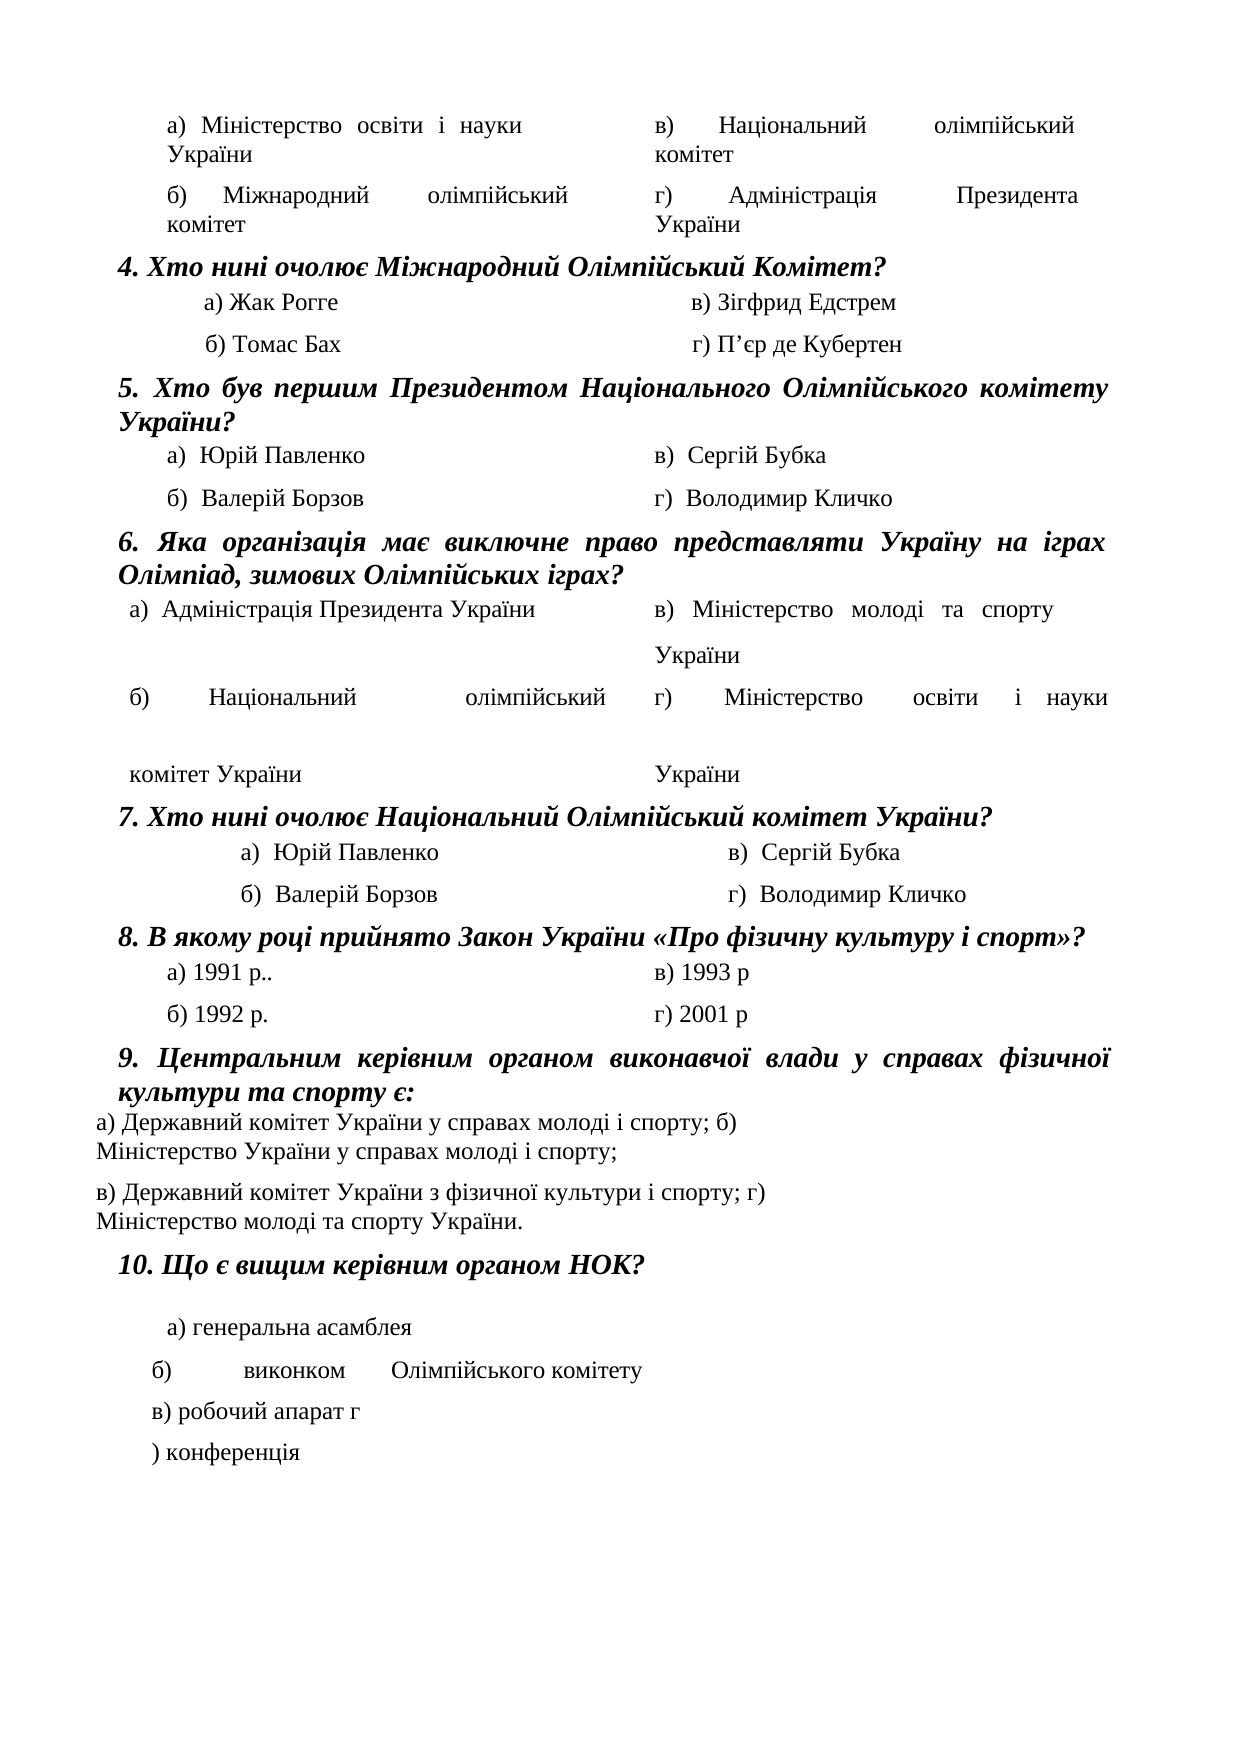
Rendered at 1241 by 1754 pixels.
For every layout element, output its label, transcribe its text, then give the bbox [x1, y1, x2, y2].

text а) 1991 р.. в) 1993 р [167, 953, 1142, 987]
text а) Жак Рогге в) Зігфрид Едстрем [96, 283, 896, 317]
subtitle Хто нині очолює Міжнародний Олімпійський Комітет? [96, 250, 889, 283]
text а) Адміністрація Президента України в) Міністерство молоді та спорту [129, 591, 1142, 624]
text б) Валерій Борзов г) Володимир Кличко [240, 879, 1142, 908]
text комітет України України [129, 759, 1142, 788]
text б) 1992 р. г) 2001 р [167, 999, 1142, 1028]
text ) конференція [151, 1437, 880, 1466]
text б) Валерій Борзов г) Володимир Кличко [167, 483, 1142, 511]
text а) Державний комітет України у справах молоді і спорту; б) Міністерство України у справах молоді і спорту; [96, 1107, 837, 1165]
text а) Міністерство освіти і науки України [167, 110, 595, 168]
text в) Державний комітет України з фізичної культури і спорту; г) Міністерство молоді та спорту України. [96, 1177, 884, 1235]
subtitle Хто нині очолює Національний Олімпійський комітет України? [118, 800, 1142, 833]
text а) Юрій Павленко в) Сергій Бубка [167, 437, 1142, 470]
text б) Міжнародний олімпійський комітет [167, 180, 595, 238]
text б) виконком Олімпійського комітету [151, 1355, 880, 1384]
subtitle В якому році прийнято Закон України «Про фізичну культуру і спорт»? [118, 920, 1142, 953]
text б) Томас Бах г) П’єр де Кубертен [96, 329, 902, 358]
text а) генеральна асамблея [167, 1310, 1142, 1342]
subtitle Що є вищим керівним органом НОК? [118, 1247, 1142, 1281]
text в) робочий апарат г [151, 1396, 880, 1425]
text в) Національний олімпійський комітет [654, 110, 1102, 168]
text г) Адміністрація Президента України [654, 180, 1102, 238]
text б) Національний олімпійський г) Міністерство освіти і науки [129, 682, 1142, 711]
text України [654, 636, 1142, 670]
subtitle Хто був першим Президентом Національного Олімпійського комітету України? [118, 370, 1123, 437]
subtitle Яка організація має виключне право представляти Україну на іграх Олімпіад, зимових Олімпійських іграх? [118, 524, 1123, 591]
text а) Юрій Павленко в) Сергій Бубка [240, 833, 1142, 867]
subtitle Центральним керівним органом виконавчої влади у справах фізичної культури та спорту є: [118, 1040, 1123, 1107]
